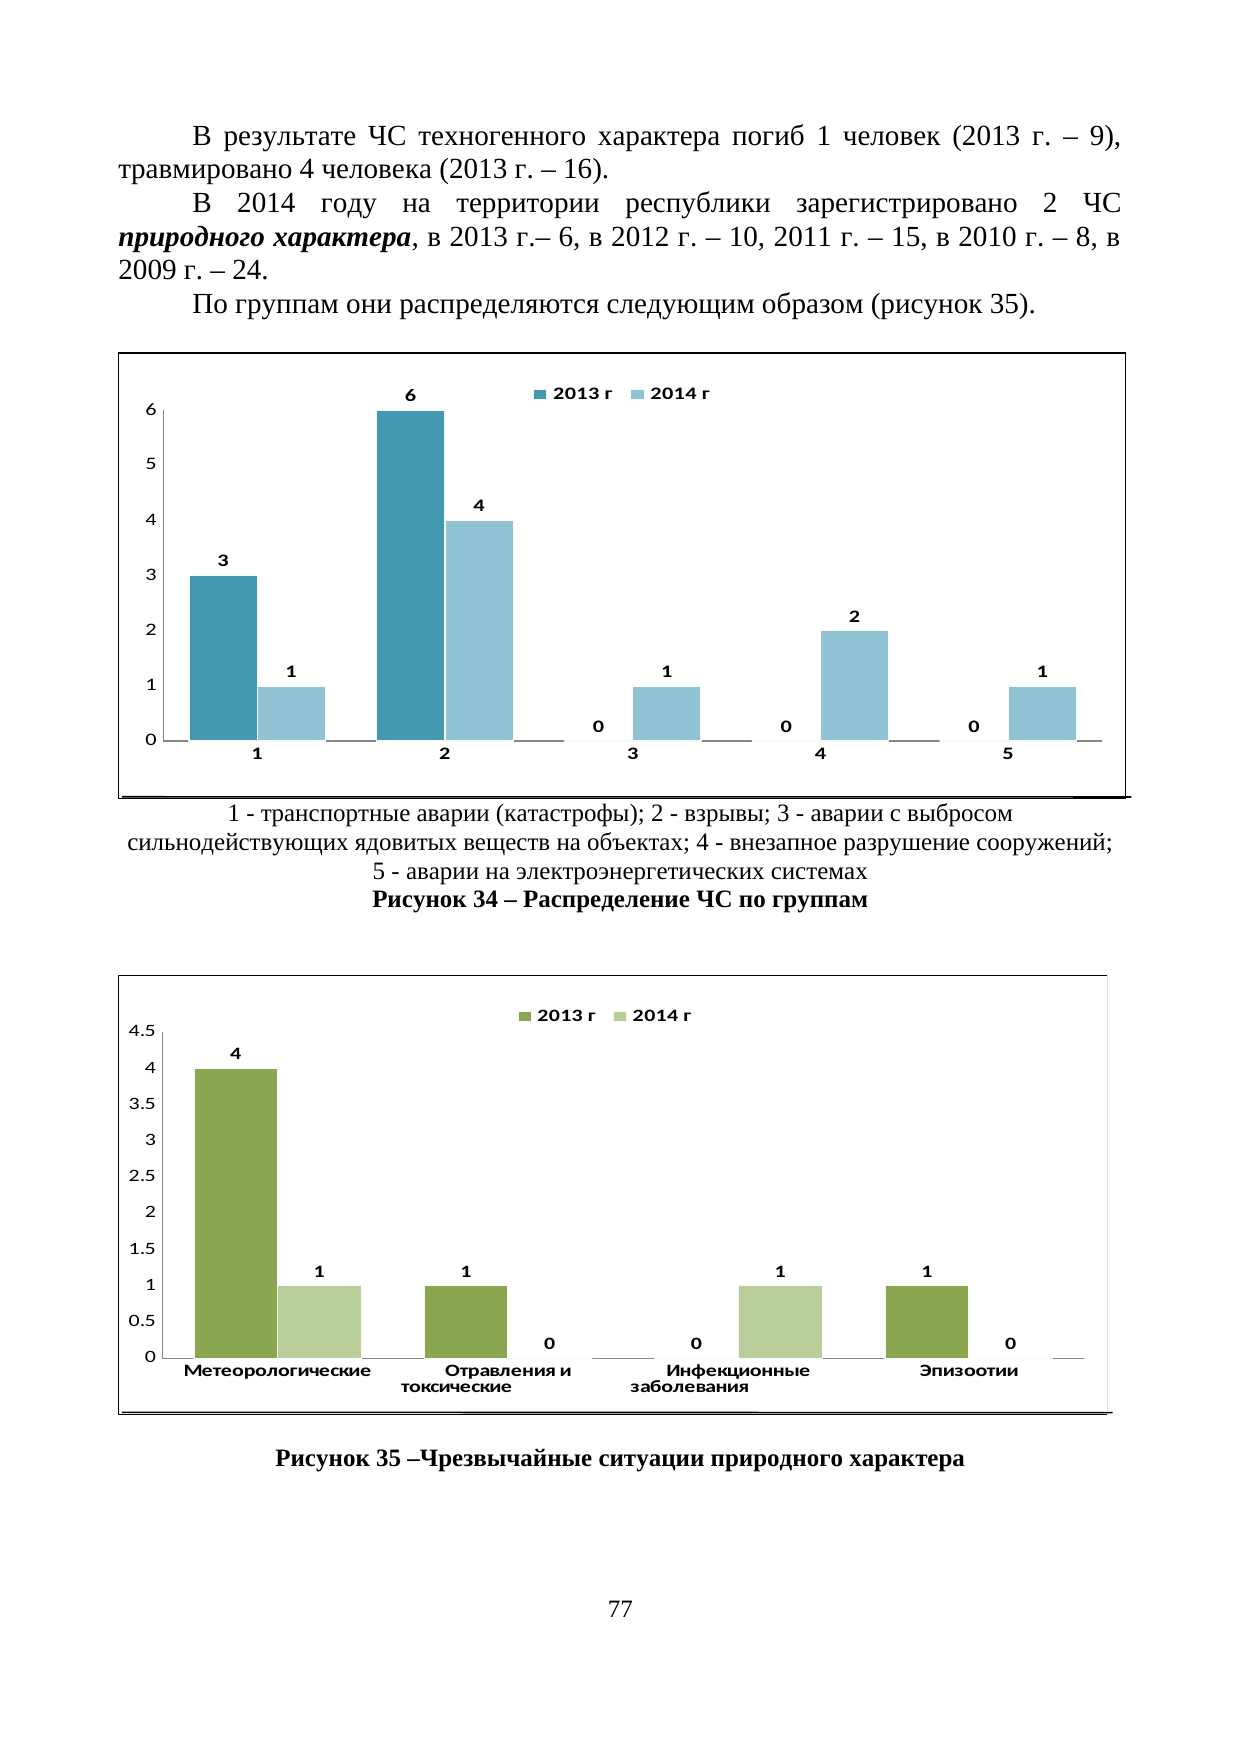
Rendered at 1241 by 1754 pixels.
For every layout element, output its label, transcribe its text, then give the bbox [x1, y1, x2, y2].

text В 2014 году на территории республики зарегистрировано 2 ЧС природного характера, в 2013 г.– 6, в 2012 г. – 10, 2011 г. – 15, в 2010 г. – 8, в 2009 г. – 24. [118, 185, 1122, 286]
text По группам они распределяются следующим образом (рисунок 35). [118, 286, 1122, 319]
text 1 - транспортные аварии (катастрофы); 2 - взрывы; 3 - аварии с выбросом сильнодействующих ядовитых веществ на объектах; 4 - внезапное разрушение сооружений; 5 - аварии на электроэнергетических системах [118, 799, 1122, 884]
text Рисунок 34 – Распределение ЧС по группам [118, 884, 1122, 913]
text Рисунок 35 –Чрезвычайные ситуации природного характера [118, 1443, 1122, 1472]
text В результате ЧС техногенного характера погиб 1 человек (2013 г. – 9), травмировано 4 человека (2013 г. – 16). [118, 118, 1122, 185]
